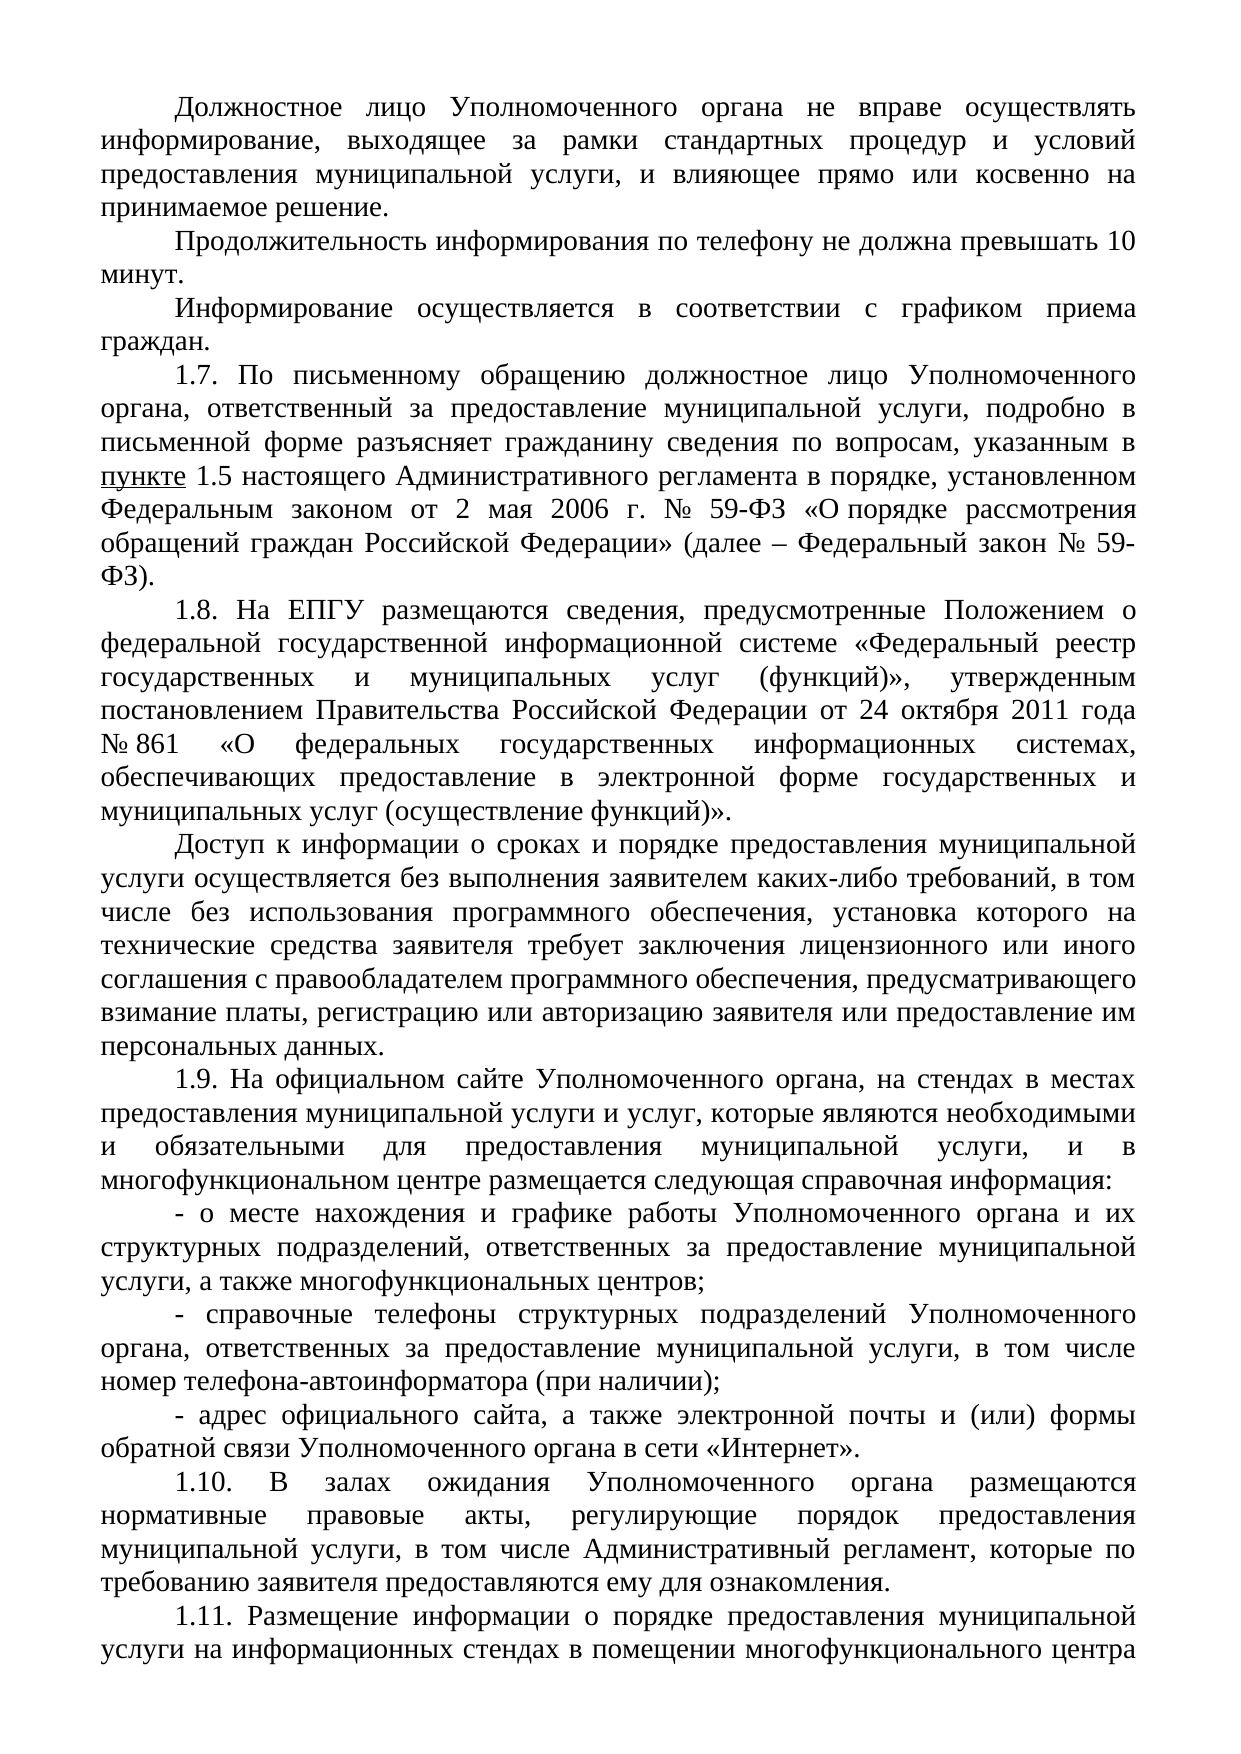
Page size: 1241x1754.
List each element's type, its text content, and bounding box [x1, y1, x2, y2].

text 1.7. По письменному обращению должностное лицо Уполномоченного органа, ответственный за предоставление муниципальной услуги, подробно в письменной форме разъясняет гражданину сведения по вопросам, указанным в пункте 1.5 настоящего Административного регламента в порядке, установленном Федеральным законом от 2 мая 2006 г. № 59-ФЗ «О порядке рассмотрения обращений граждан Российской Федерации» (далее – Федеральный закон № 59-ФЗ). [100, 357, 1137, 592]
text - справочные телефоны структурных подразделений Уполномоченного органа, ответственных за предоставление муниципальной услуги, в том числе номер телефона-автоинформатора (при наличии); [100, 1296, 1137, 1397]
text 1.8. На ЕПГУ размещаются сведения, предусмотренные Положением о федеральной государственной информационной системе «Федеральный реестр государственных и муниципальных услуг (функций)», утвержденным постановлением Правительства Российской Федерации от 24 октября 2011 года № 861 «О федеральных государственных информационных системах, обеспечивающих предоставление в электронной форме государственных и муниципальных услуг (осуществление функций)». [100, 592, 1137, 827]
text - адрес официального сайта, а также электронной почты и (или) формы обратной связи Уполномоченного органа в сети «Интернет». [100, 1397, 1137, 1464]
text Информирование осуществляется в соответствии с графиком приема граждан. [100, 290, 1137, 357]
text 1.9. На официальном сайте Уполномоченного органа, на стендах в местах предоставления муниципальной услуги и услуг, которые являются необходимыми и обязательными для предоставления муниципальной услуги, и в многофункциональном центре размещается следующая справочная информация: [100, 1061, 1137, 1196]
text Должностное лицо Уполномоченного органа не вправе осуществлять информирование, выходящее за рамки стандартных процедур и условий предоставления муниципальной услуги, и влияющее прямо или косвенно на принимаемое решение. [100, 89, 1137, 223]
text Продолжительность информирования по телефону не должна превышать 10 минут. [100, 223, 1137, 290]
text 1.10. В залах ожидания Уполномоченного органа размещаются нормативные правовые акты, регулирующие порядок предоставления муниципальной услуги, в том числе Административный регламент, которые по требованию заявителя предоставляются ему для ознакомления. [100, 1464, 1137, 1598]
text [100, 1598, 1137, 1665]
text - о месте нахождения и графике работы Уполномоченного органа и их структурных подразделений, ответственных за предоставление муниципальной услуги, а также многофункциональных центров; [100, 1196, 1137, 1296]
text Доступ к информации о сроках и порядке предоставления муниципальной услуги осуществляется без выполнения заявителем каких-либо требований, в том числе без использования программного обеспечения, установка которого на технические средства заявителя требует заключения лицензионного или иного соглашения с правообладателем программного обеспечения, предусматривающего взимание платы, регистрацию или авторизацию заявителя или предоставление им персональных данных. [100, 827, 1137, 1061]
